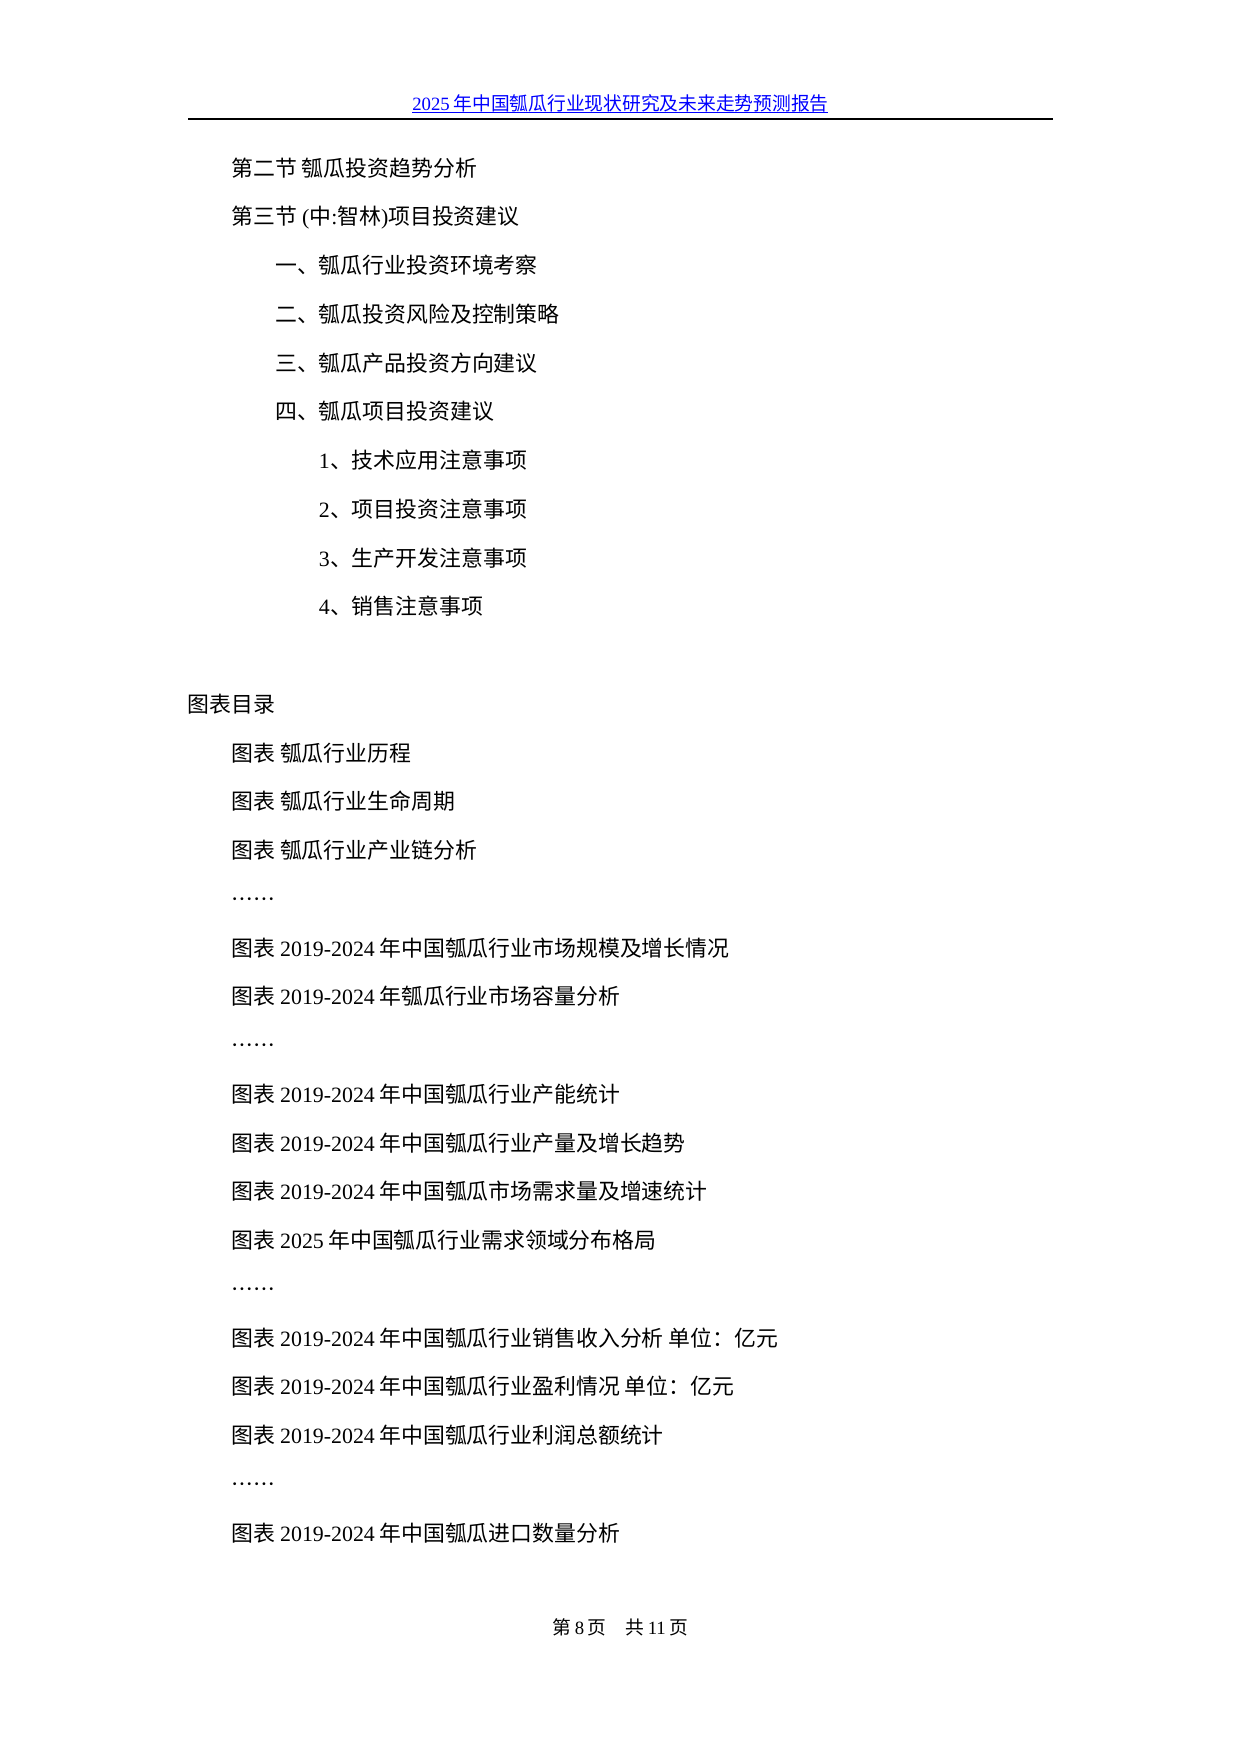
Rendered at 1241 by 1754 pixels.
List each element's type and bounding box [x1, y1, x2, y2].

text [187, 150, 1053, 1548]
